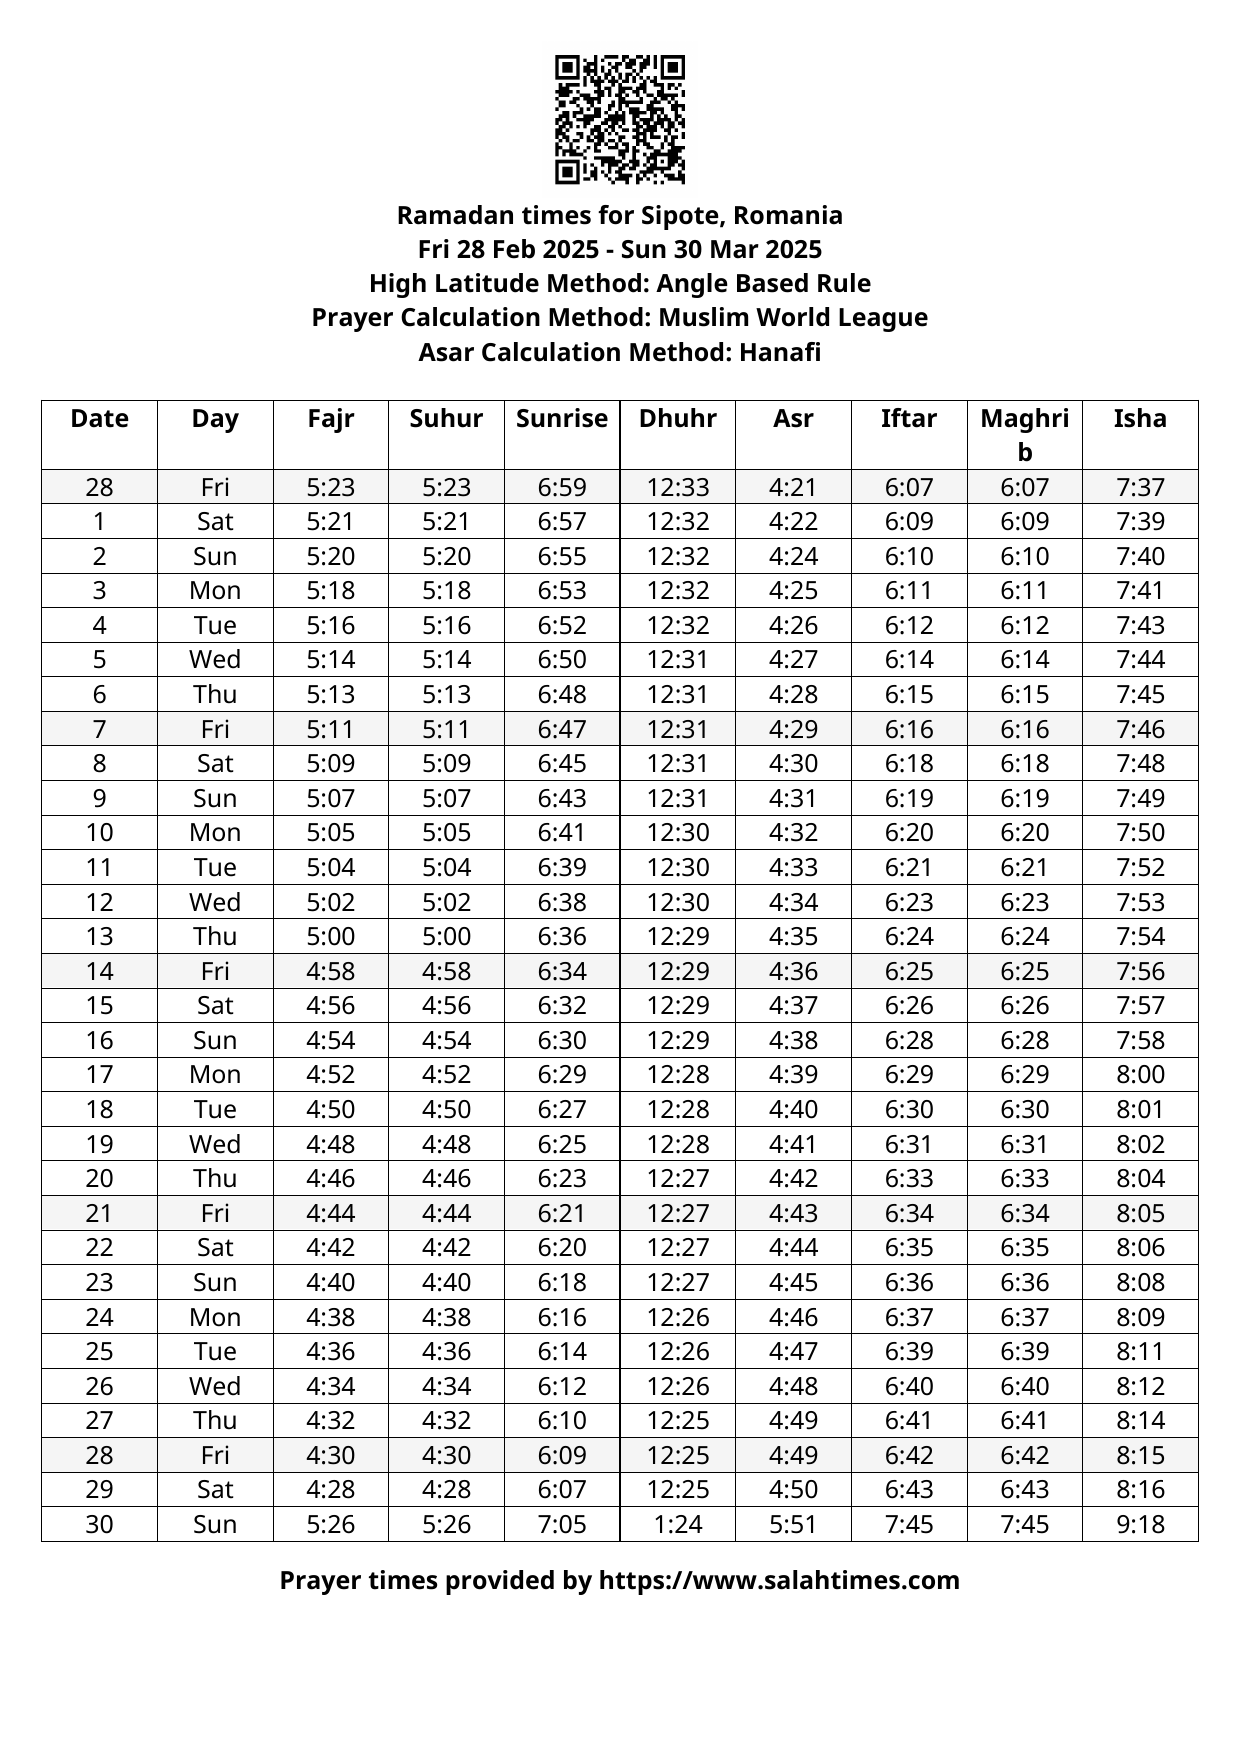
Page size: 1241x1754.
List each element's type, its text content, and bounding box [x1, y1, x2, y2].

table_cell 12:28 [621, 1127, 735, 1160]
table_cell 5:21 [389, 504, 504, 538]
table_cell 18 [42, 1092, 157, 1126]
table_cell 6:29 [505, 1058, 619, 1091]
table_cell 6:21 [968, 850, 1082, 884]
table_cell 6:43 [968, 1473, 1082, 1506]
table_cell Sat [158, 504, 273, 538]
table_cell 4:26 [736, 608, 851, 642]
table_cell 4:46 [274, 1161, 388, 1195]
table_header Maghrib [968, 401, 1082, 469]
table_cell 5:11 [389, 712, 504, 745]
table_cell Thu [158, 1161, 273, 1195]
table_cell 6:21 [852, 850, 967, 884]
table_cell 4:44 [389, 1196, 504, 1229]
table_cell 12:33 [621, 470, 735, 503]
table_cell 5 [42, 643, 157, 676]
table_cell 6:14 [852, 643, 967, 676]
table_cell 6:48 [505, 677, 619, 711]
table_cell Sat [158, 1231, 273, 1264]
table_cell 4:46 [389, 1161, 504, 1195]
table_cell 5:05 [274, 816, 388, 849]
table_cell 12:30 [621, 885, 735, 918]
table_cell Fri [158, 1196, 273, 1229]
table_cell 6:47 [505, 712, 619, 745]
table_cell 8 [42, 746, 157, 780]
table_cell 5:20 [389, 539, 504, 572]
table_cell 6:34 [968, 1196, 1082, 1229]
table_cell 24 [42, 1300, 157, 1333]
table_cell 6:09 [505, 1438, 619, 1472]
table_cell 7:05 [505, 1507, 619, 1541]
table_cell 6:40 [852, 1369, 967, 1402]
table_cell 5:05 [389, 816, 504, 849]
table_cell 6:53 [505, 574, 619, 607]
table_cell 7:39 [1083, 504, 1198, 538]
table_cell 6:42 [852, 1438, 967, 1472]
table_cell 5:20 [274, 539, 388, 572]
table_cell 4:29 [736, 712, 851, 745]
table_cell 12:31 [621, 781, 735, 814]
table_cell 6:07 [852, 470, 967, 503]
table_header Fajr [274, 401, 388, 469]
table_cell 12:28 [621, 1058, 735, 1091]
table_cell 4:30 [274, 1438, 388, 1472]
table_cell 4:21 [736, 470, 851, 503]
table_cell 12:30 [621, 816, 735, 849]
table_cell 6:11 [852, 574, 967, 607]
table_cell 12:31 [621, 643, 735, 676]
table_cell 4:30 [736, 746, 851, 780]
table_cell 7:45 [1083, 677, 1198, 711]
table_cell 5:18 [389, 574, 504, 607]
text High Latitude Method: Angle Based Rule [42, 266, 1198, 300]
table_cell 6:11 [968, 574, 1082, 607]
table_cell 4:42 [274, 1231, 388, 1264]
table_cell 12:31 [621, 712, 735, 745]
table_cell 6:20 [852, 816, 967, 849]
table_cell Sat [158, 1473, 273, 1506]
table_cell 6:07 [505, 1473, 619, 1506]
table_cell 4:42 [389, 1231, 504, 1264]
table_cell 5:04 [389, 850, 504, 884]
table_cell 7:43 [1083, 608, 1198, 642]
table_cell Sun [158, 1023, 273, 1057]
table_cell 8:16 [1083, 1473, 1198, 1506]
table_header Date [42, 401, 157, 469]
table_cell 4:24 [736, 539, 851, 572]
table_cell 6:52 [505, 608, 619, 642]
table_cell 9:18 [1083, 1507, 1198, 1541]
table_cell 6:41 [852, 1404, 967, 1437]
table_cell 6:24 [968, 919, 1082, 953]
table_cell 4:22 [736, 504, 851, 538]
table_cell 19 [42, 1127, 157, 1160]
table_cell 12:26 [621, 1300, 735, 1333]
table_cell 4:56 [389, 989, 504, 1022]
table_cell 12:26 [621, 1334, 735, 1368]
table_cell 6:16 [505, 1300, 619, 1333]
table_cell 2 [42, 539, 157, 572]
table_cell 28 [42, 470, 157, 503]
table_cell 5:07 [274, 781, 388, 814]
table_cell 6:25 [505, 1127, 619, 1160]
table_cell 12:27 [621, 1161, 735, 1195]
table_cell 6:29 [968, 1058, 1082, 1091]
table_header Isha [1083, 401, 1198, 469]
table_cell 6:36 [852, 1265, 967, 1299]
table_cell 4:28 [389, 1473, 504, 1506]
table_cell 4:42 [736, 1161, 851, 1195]
table_cell 6:28 [852, 1023, 967, 1057]
table_cell Fri [158, 712, 273, 745]
table_cell 6 [42, 677, 157, 711]
table_cell 11 [42, 850, 157, 884]
table_cell 8:00 [1083, 1058, 1198, 1091]
table_cell 4:49 [736, 1438, 851, 1472]
table_cell 8:05 [1083, 1196, 1198, 1229]
table_cell 5:13 [389, 677, 504, 711]
table_cell 5:00 [274, 919, 388, 953]
table_cell 6:14 [968, 643, 1082, 676]
table_cell 4:39 [736, 1058, 851, 1091]
table_header Day [158, 401, 273, 469]
table_cell 4:45 [736, 1265, 851, 1299]
table_cell 6:31 [852, 1127, 967, 1160]
table_cell 4 [42, 608, 157, 642]
table_cell 5:26 [389, 1507, 504, 1541]
table_cell 5:14 [389, 643, 504, 676]
table_cell 6:19 [852, 781, 967, 814]
table_cell 6:09 [968, 504, 1082, 538]
table_cell Tue [158, 608, 273, 642]
table_cell 6:18 [852, 746, 967, 780]
table_cell 4:40 [274, 1265, 388, 1299]
table_cell 7:45 [968, 1507, 1082, 1541]
table_cell 6:39 [852, 1334, 967, 1368]
table_cell 10 [42, 816, 157, 849]
table_cell Thu [158, 677, 273, 711]
table_cell 6:20 [505, 1231, 619, 1264]
table_cell 6:50 [505, 643, 619, 676]
table_cell 6:55 [505, 539, 619, 572]
table_cell 4:56 [274, 989, 388, 1022]
table_cell Tue [158, 850, 273, 884]
table_cell Mon [158, 816, 273, 849]
table_cell 5:21 [274, 504, 388, 538]
table_cell 5:23 [274, 470, 388, 503]
table_cell 4:52 [389, 1058, 504, 1091]
table_cell 6:14 [505, 1334, 619, 1368]
table_cell 7:45 [852, 1507, 967, 1541]
table_cell 4:25 [736, 574, 851, 607]
table_cell 3 [42, 574, 157, 607]
table_header Iftar [852, 401, 967, 469]
table_cell 4:46 [736, 1300, 851, 1333]
table_cell 6:29 [852, 1058, 967, 1091]
table_cell 6:15 [852, 677, 967, 711]
table_cell 6:25 [852, 954, 967, 987]
table_cell 6:36 [505, 919, 619, 953]
table_cell 6:34 [852, 1196, 967, 1229]
table_cell 5:26 [274, 1507, 388, 1541]
table_cell 12:32 [621, 539, 735, 572]
table_cell 6:33 [852, 1161, 967, 1195]
table_cell 6:16 [852, 712, 967, 745]
table_cell 6:12 [852, 608, 967, 642]
table_cell 7:46 [1083, 712, 1198, 745]
table_cell 6:41 [505, 816, 619, 849]
table_cell 4:36 [736, 954, 851, 987]
picture [542, 41, 699, 198]
table_cell 12:31 [621, 746, 735, 780]
table_cell 1 [42, 504, 157, 538]
table_cell 4:27 [736, 643, 851, 676]
table_cell 6:18 [968, 746, 1082, 780]
table_cell 6:26 [852, 989, 967, 1022]
table_header Asr [736, 401, 851, 469]
table_cell 6:27 [505, 1092, 619, 1126]
table_cell 7:41 [1083, 574, 1198, 607]
table_cell 6:57 [505, 504, 619, 538]
table_cell Sat [158, 989, 273, 1022]
table_cell Sun [158, 1265, 273, 1299]
table_cell 12:25 [621, 1438, 735, 1472]
table_cell Sun [158, 1507, 273, 1541]
table_cell 6:45 [505, 746, 619, 780]
table_cell 4:44 [736, 1231, 851, 1264]
table_cell 17 [42, 1058, 157, 1091]
table_cell 7:49 [1083, 781, 1198, 814]
table_cell 7:48 [1083, 746, 1198, 780]
table_cell 6:26 [968, 989, 1082, 1022]
text Asar Calculation Method: Hanafi [42, 334, 1198, 368]
table_cell 8:06 [1083, 1231, 1198, 1264]
table_cell 12:27 [621, 1265, 735, 1299]
table_cell Sun [158, 781, 273, 814]
table_cell 6:39 [505, 850, 619, 884]
table_cell 4:36 [274, 1334, 388, 1368]
table_cell 4:58 [274, 954, 388, 987]
table_cell Mon [158, 1300, 273, 1333]
table_cell 6:43 [852, 1473, 967, 1506]
table_cell 4:32 [736, 816, 851, 849]
table_cell 12:32 [621, 608, 735, 642]
table_cell 14 [42, 954, 157, 987]
table_cell 6:10 [505, 1404, 619, 1437]
table_cell 7:50 [1083, 816, 1198, 849]
table_cell 6:59 [505, 470, 619, 503]
table_cell 12:27 [621, 1231, 735, 1264]
table_cell 4:54 [389, 1023, 504, 1057]
table_cell 6:35 [968, 1231, 1082, 1264]
table_cell 21 [42, 1196, 157, 1229]
table_cell 4:36 [389, 1334, 504, 1368]
table_cell 5:18 [274, 574, 388, 607]
table_cell 6:23 [968, 885, 1082, 918]
table_cell 4:48 [389, 1127, 504, 1160]
table_cell 4:50 [389, 1092, 504, 1126]
table_cell 8:02 [1083, 1127, 1198, 1160]
table_cell 4:40 [736, 1092, 851, 1126]
table_cell 4:43 [736, 1196, 851, 1229]
table_cell 1:24 [621, 1507, 735, 1541]
table_cell 6:28 [968, 1023, 1082, 1057]
table_cell 26 [42, 1369, 157, 1402]
table_cell 4:37 [736, 989, 851, 1022]
table_cell 12:25 [621, 1404, 735, 1437]
text Prayer Calculation Method: Muslim World League [42, 300, 1198, 334]
table_cell 5:04 [274, 850, 388, 884]
table_cell 16 [42, 1023, 157, 1057]
table_cell 6:39 [968, 1334, 1082, 1368]
text Fri 28 Feb 2025 - Sun 30 Mar 2025 [42, 232, 1198, 266]
table_cell 7:52 [1083, 850, 1198, 884]
table_cell Wed [158, 885, 273, 918]
table_cell 4:28 [274, 1473, 388, 1506]
table_header Suhur [389, 401, 504, 469]
table_cell 4:48 [274, 1127, 388, 1160]
table_cell 4:49 [736, 1404, 851, 1437]
table_cell 12 [42, 885, 157, 918]
table_cell 4:34 [736, 885, 851, 918]
table_cell 4:54 [274, 1023, 388, 1057]
table_cell 5:14 [274, 643, 388, 676]
table_cell 6:09 [852, 504, 967, 538]
table_cell 7:56 [1083, 954, 1198, 987]
table_cell 5:16 [274, 608, 388, 642]
table_cell 4:34 [389, 1369, 504, 1402]
table_cell 7:53 [1083, 885, 1198, 918]
table_cell 4:50 [736, 1473, 851, 1506]
table_cell 6:36 [968, 1265, 1082, 1299]
table_cell 6:20 [968, 816, 1082, 849]
table_cell 5:07 [389, 781, 504, 814]
table_cell 7 [42, 712, 157, 745]
table_header Dhuhr [621, 401, 735, 469]
table_cell 4:40 [389, 1265, 504, 1299]
table_cell Mon [158, 1058, 273, 1091]
table_cell 4:38 [274, 1300, 388, 1333]
table_cell 8:04 [1083, 1161, 1198, 1195]
table_cell 7:58 [1083, 1023, 1198, 1057]
table_cell 6:43 [505, 781, 619, 814]
table_cell 5:13 [274, 677, 388, 711]
table_cell 6:21 [505, 1196, 619, 1229]
table_cell 12:30 [621, 850, 735, 884]
table_cell 4:38 [389, 1300, 504, 1333]
table_cell 5:02 [389, 885, 504, 918]
table_cell Wed [158, 1127, 273, 1160]
table_cell Thu [158, 919, 273, 953]
table_cell 9 [42, 781, 157, 814]
table_cell 22 [42, 1231, 157, 1264]
table_cell 28 [42, 1438, 157, 1472]
table_cell 6:34 [505, 954, 619, 987]
table_cell 4:47 [736, 1334, 851, 1368]
table_cell 6:19 [968, 781, 1082, 814]
table_cell Wed [158, 1369, 273, 1402]
table_cell 6:23 [505, 1161, 619, 1195]
table_cell Tue [158, 1092, 273, 1126]
table_cell Sat [158, 746, 273, 780]
table_cell 4:32 [274, 1404, 388, 1437]
table_cell 6:41 [968, 1404, 1082, 1437]
table_cell 4:50 [274, 1092, 388, 1126]
table_cell 6:10 [968, 539, 1082, 572]
table_cell 5:51 [736, 1507, 851, 1541]
table_cell 6:12 [505, 1369, 619, 1402]
table_cell 6:38 [505, 885, 619, 918]
table_cell 7:44 [1083, 643, 1198, 676]
table_cell 6:16 [968, 712, 1082, 745]
table_cell 4:58 [389, 954, 504, 987]
table_cell 25 [42, 1334, 157, 1368]
table_cell 6:10 [852, 539, 967, 572]
table_cell 4:30 [389, 1438, 504, 1472]
table_cell 8:14 [1083, 1404, 1198, 1437]
table_cell 8:08 [1083, 1265, 1198, 1299]
table_cell 6:31 [968, 1127, 1082, 1160]
table_cell 6:12 [968, 608, 1082, 642]
table_cell 6:35 [852, 1231, 967, 1264]
table_cell 12:32 [621, 504, 735, 538]
table_cell 5:11 [274, 712, 388, 745]
table_cell 6:32 [505, 989, 619, 1022]
text Prayer times provided by https://www.salahtimes.com [42, 1563, 1198, 1597]
table_cell 5:02 [274, 885, 388, 918]
table_cell 12:26 [621, 1369, 735, 1402]
table_cell 8:01 [1083, 1092, 1198, 1126]
table_cell 8:11 [1083, 1334, 1198, 1368]
table_cell 4:44 [274, 1196, 388, 1229]
table_cell 12:25 [621, 1473, 735, 1506]
table_cell 8:12 [1083, 1369, 1198, 1402]
table_cell 6:18 [505, 1265, 619, 1299]
table_cell 6:15 [968, 677, 1082, 711]
table_cell 5:09 [389, 746, 504, 780]
table_cell 4:41 [736, 1127, 851, 1160]
table_cell Fri [158, 470, 273, 503]
table_cell Fri [158, 954, 273, 987]
table_cell 12:29 [621, 1023, 735, 1057]
table_cell 4:38 [736, 1023, 851, 1057]
table_cell 6:30 [852, 1092, 967, 1126]
table_cell 30 [42, 1507, 157, 1541]
table_cell 4:35 [736, 919, 851, 953]
table_cell 12:31 [621, 677, 735, 711]
table_cell 12:29 [621, 954, 735, 987]
table_cell 6:33 [968, 1161, 1082, 1195]
table_cell 4:28 [736, 677, 851, 711]
table_cell 13 [42, 919, 157, 953]
table_cell 6:25 [968, 954, 1082, 987]
table_cell Wed [158, 643, 273, 676]
table_header Sunrise [505, 401, 619, 469]
text Ramadan times for Sipote, Romania [42, 198, 1198, 232]
table_cell 4:52 [274, 1058, 388, 1091]
table_cell 4:31 [736, 781, 851, 814]
table_cell 6:23 [852, 885, 967, 918]
table_cell 4:33 [736, 850, 851, 884]
table_cell 27 [42, 1404, 157, 1437]
table_cell Tue [158, 1334, 273, 1368]
table_cell 12:32 [621, 574, 735, 607]
table_cell 4:34 [274, 1369, 388, 1402]
table_cell 6:37 [852, 1300, 967, 1333]
table_cell 5:09 [274, 746, 388, 780]
table_cell 12:28 [621, 1092, 735, 1126]
table_cell 6:40 [968, 1369, 1082, 1402]
table_cell 6:24 [852, 919, 967, 953]
table_cell 8:09 [1083, 1300, 1198, 1333]
table_cell 15 [42, 989, 157, 1022]
table_cell 5:16 [389, 608, 504, 642]
table_cell 29 [42, 1473, 157, 1506]
table_cell 7:40 [1083, 539, 1198, 572]
table_cell Sun [158, 539, 273, 572]
table_cell 23 [42, 1265, 157, 1299]
table_cell 6:42 [968, 1438, 1082, 1472]
table_cell 7:54 [1083, 919, 1198, 953]
table_cell Mon [158, 574, 273, 607]
table_cell 12:29 [621, 989, 735, 1022]
table_cell 12:29 [621, 919, 735, 953]
table_cell Fri [158, 1438, 273, 1472]
table_cell 8:15 [1083, 1438, 1198, 1472]
table_cell 5:00 [389, 919, 504, 953]
table_cell 20 [42, 1161, 157, 1195]
table_cell 12:27 [621, 1196, 735, 1229]
table_cell 7:37 [1083, 470, 1198, 503]
table_cell 6:07 [968, 470, 1082, 503]
table_cell 4:48 [736, 1369, 851, 1402]
table_cell 6:37 [968, 1300, 1082, 1333]
table_cell 5:23 [389, 470, 504, 503]
table_cell Thu [158, 1404, 273, 1437]
table_cell 4:32 [389, 1404, 504, 1437]
table_cell 7:57 [1083, 989, 1198, 1022]
table_cell 6:30 [505, 1023, 619, 1057]
table_cell 6:30 [968, 1092, 1082, 1126]
